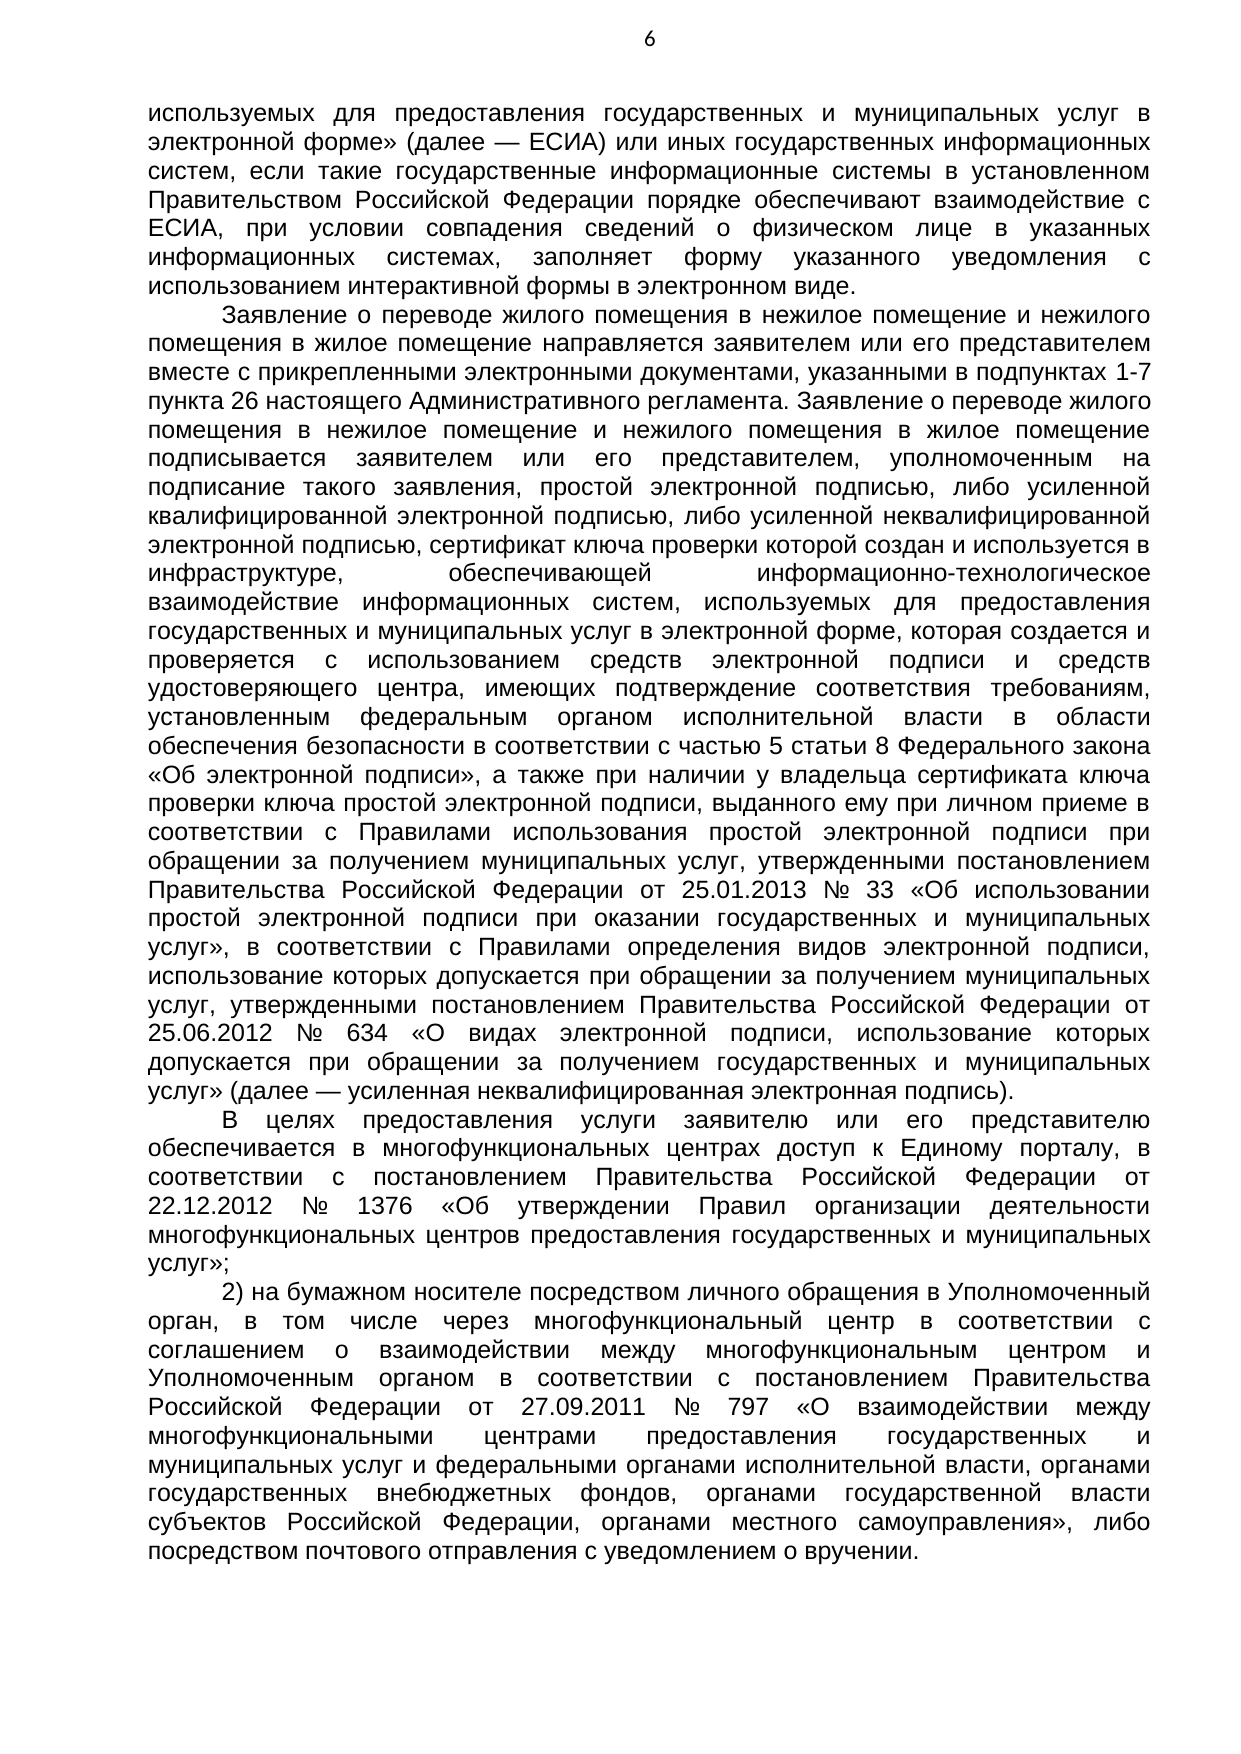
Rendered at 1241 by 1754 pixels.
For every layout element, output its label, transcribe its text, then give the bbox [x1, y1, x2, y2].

text В целях предоставления услуги заявителю или его представителю обеспечивается в многофункциональных центрах доступ к Единому порталу, в соответствии с постановлением Правительства Российской Федерации от 22.12.2012 № 1376 «Об утверждении Правил организации деятельности многофункциональных центров предоставления государственных и муниципальных услуг»; [148, 1105, 1152, 1277]
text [148, 98, 1152, 300]
text Заявление о переводе жилого помещения в нежилое помещение и нежилого помещения в жилое помещение направляется заявителем или его представителем вместе с прикрепленными электронными документами, указанными в подпунктах 1-7 пункта 26 настоящего Административного регламента. Заявление о переводе жилого помещения в нежилое помещение и нежилого помещения в жилое помещение подписывается заявителем или его представителем, уполномоченным на подписание такого заявления, простой электронной подписью, либо усиленной квалифицированной электронной подписью, либо усиленной неквалифицированной электронной подписью, сертификат ключа проверки которой создан и используется в инфраструктуре, обеспечивающей информационно-технологическое взаимодействие информационных систем, используемых для предоставления государственных и муниципальных услуг в электронной форме, которая создается и проверяется с использованием средств электронной подписи и средств удостоверяющего центра, имеющих подтверждение соответствия требованиям, установленным федеральным органом исполнительной власти в области обеспечения безопасности в соответствии с частью 5 статьи 8 Федерального закона «Об электронной подписи», а также при наличии у владельца сертификата ключа проверки ключа простой электронной подписи, выданного ему при личном приеме в соответствии с Правилами использования простой электронной подписи при обращении за получением муниципальных услуг, утвержденными постановлением Правительства Российской Федерации от 25.01.2013 № 33 «Об использовании простой электронной подписи при оказании государственных и муниципальных услуг», в соответствии с Правилами определения видов электронной подписи, использование которых допускается при обращении за получением муниципальных услуг, утвержденными постановлением Правительства Российской Федерации от 25.06.2012 № 634 «О видах электронной подписи, использование которых допускается при обращении за получением государственных и муниципальных услуг» (далее — усиленная неквалифицированная электронная подпись). [148, 300, 1152, 1105]
text 2) на бумажном носителе посредством личного обращения в Уполномоченный орган, в том числе через многофункциональный центр в соответствии с соглашением о взаимодействии между многофункциональным центром и Уполномоченным органом в соответствии с постановлением Правительства Российской Федерации от 27.09.2011 № 797 «О взаимодействии между многофункциональными центрами предоставления государственных и муниципальных услуг и федеральными органами исполнительной власти, органами государственных внебюджетных фондов, органами государственной власти субъектов Российской Федерации, органами местного самоуправления», либо посредством почтового отправления с уведомлением о вручении. [148, 1277, 1152, 1565]
